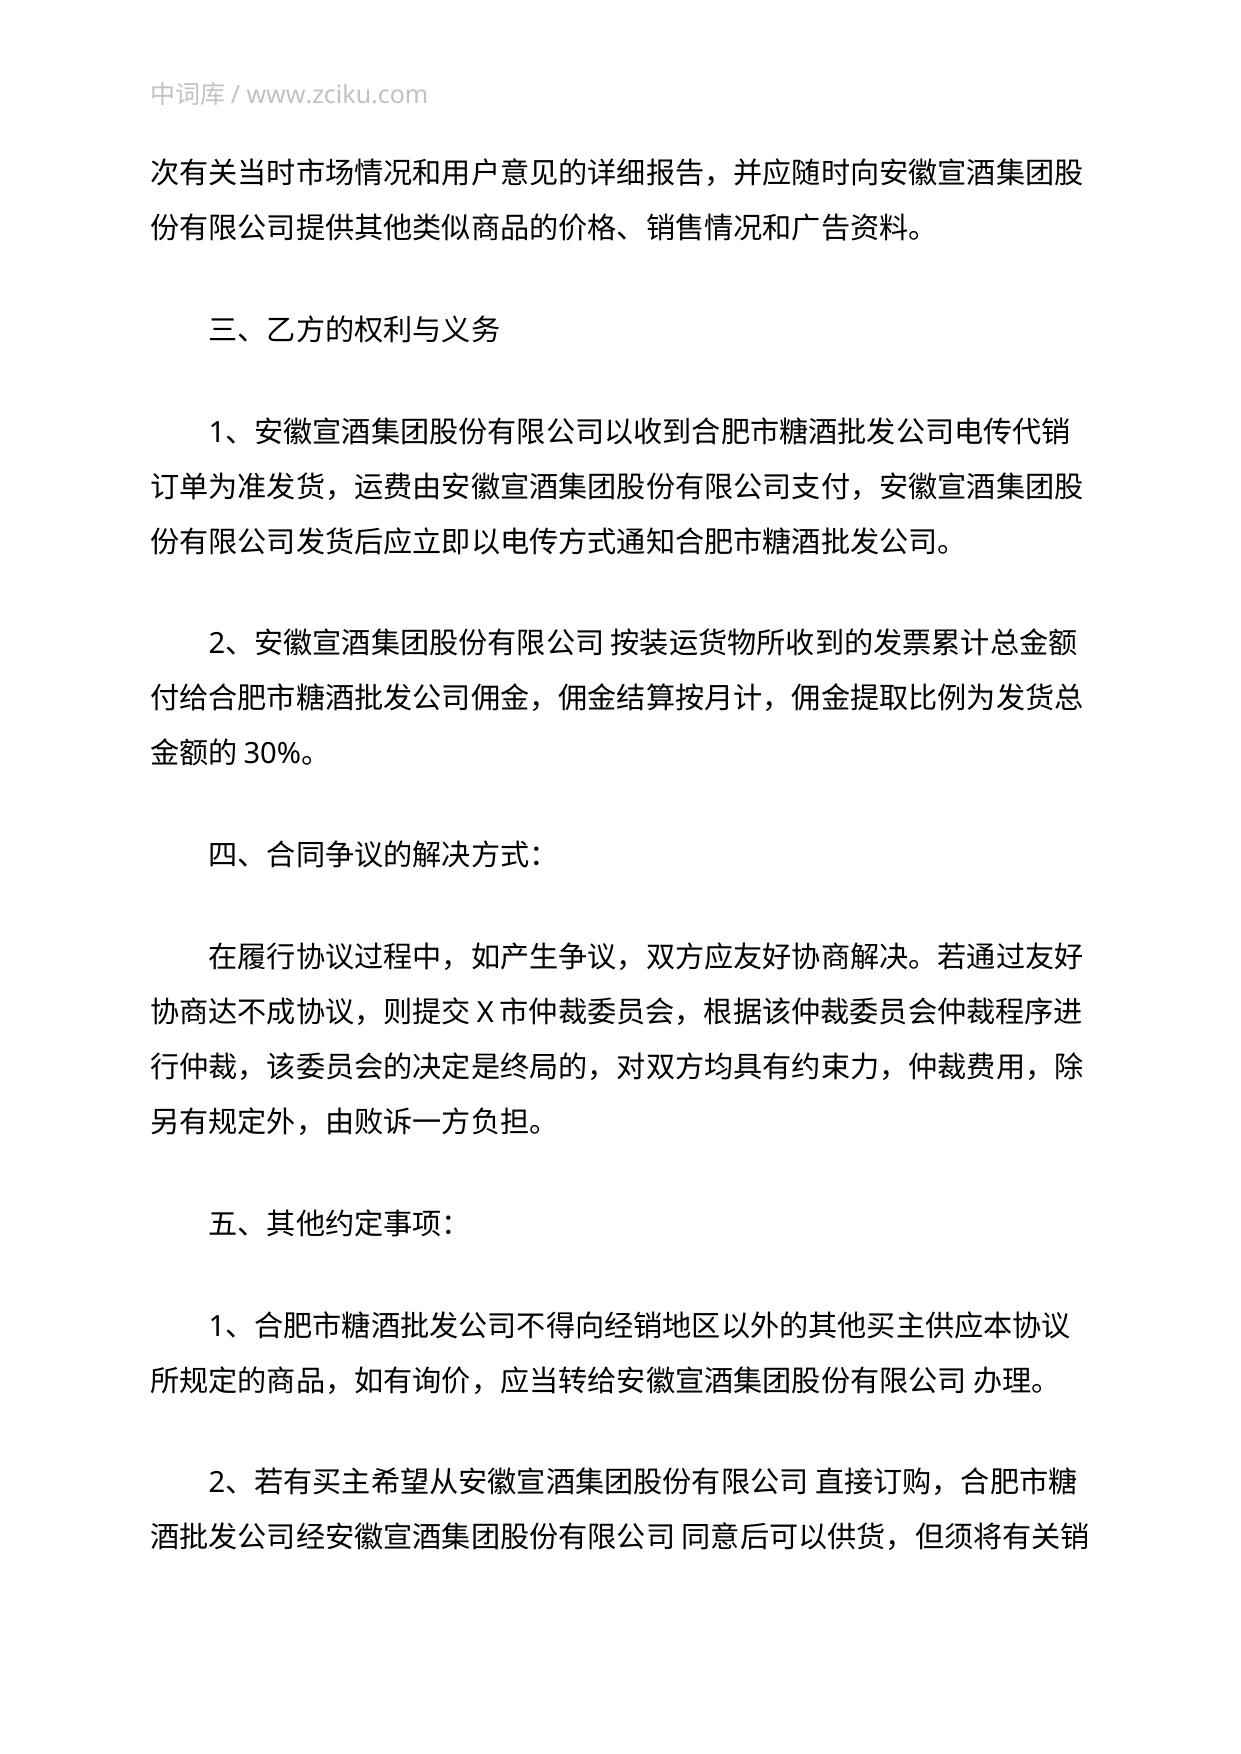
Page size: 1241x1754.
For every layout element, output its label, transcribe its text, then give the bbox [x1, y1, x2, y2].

text 五、其他约定事项： [150, 1200, 1090, 1243]
text 在履行协议过程中，如产生争议，双方应友好协商解决。若通过友好协商达不成协议，则提交X市仲裁委员会，根据该仲裁委员会仲裁程序进行仲裁，该委员会的决定是终局的，对双方均具有约束力，仲裁费用，除另有规定外，由败诉一方负担。 [150, 934, 1090, 1141]
text 四、合同争议的解决方式： [150, 832, 1090, 874]
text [150, 150, 1090, 247]
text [150, 1459, 1090, 1556]
text 1、安徽宣酒集团股份有限公司以收到合肥市糖酒批发公司电传代销订单为准发货，运费由安徽宣酒集团股份有限公司支付，安徽宣酒集团股份有限公司发货后应立即以电传方式通知合肥市糖酒批发公司。 [150, 408, 1090, 561]
text 1、合肥市糖酒批发公司不得向经销地区以外的其他买主供应本协议所规定的商品，如有询价，应当转给安徽宣酒集团股份有限公司 办理。 [150, 1302, 1090, 1399]
text 三、乙方的权利与义务 [150, 307, 1090, 349]
text 2、安徽宣酒集团股份有限公司 按装运货物所收到的发票累计总金额付给合肥市糖酒批发公司佣金，佣金结算按月计，佣金提取比例为发货总金额的30%。 [150, 620, 1090, 772]
